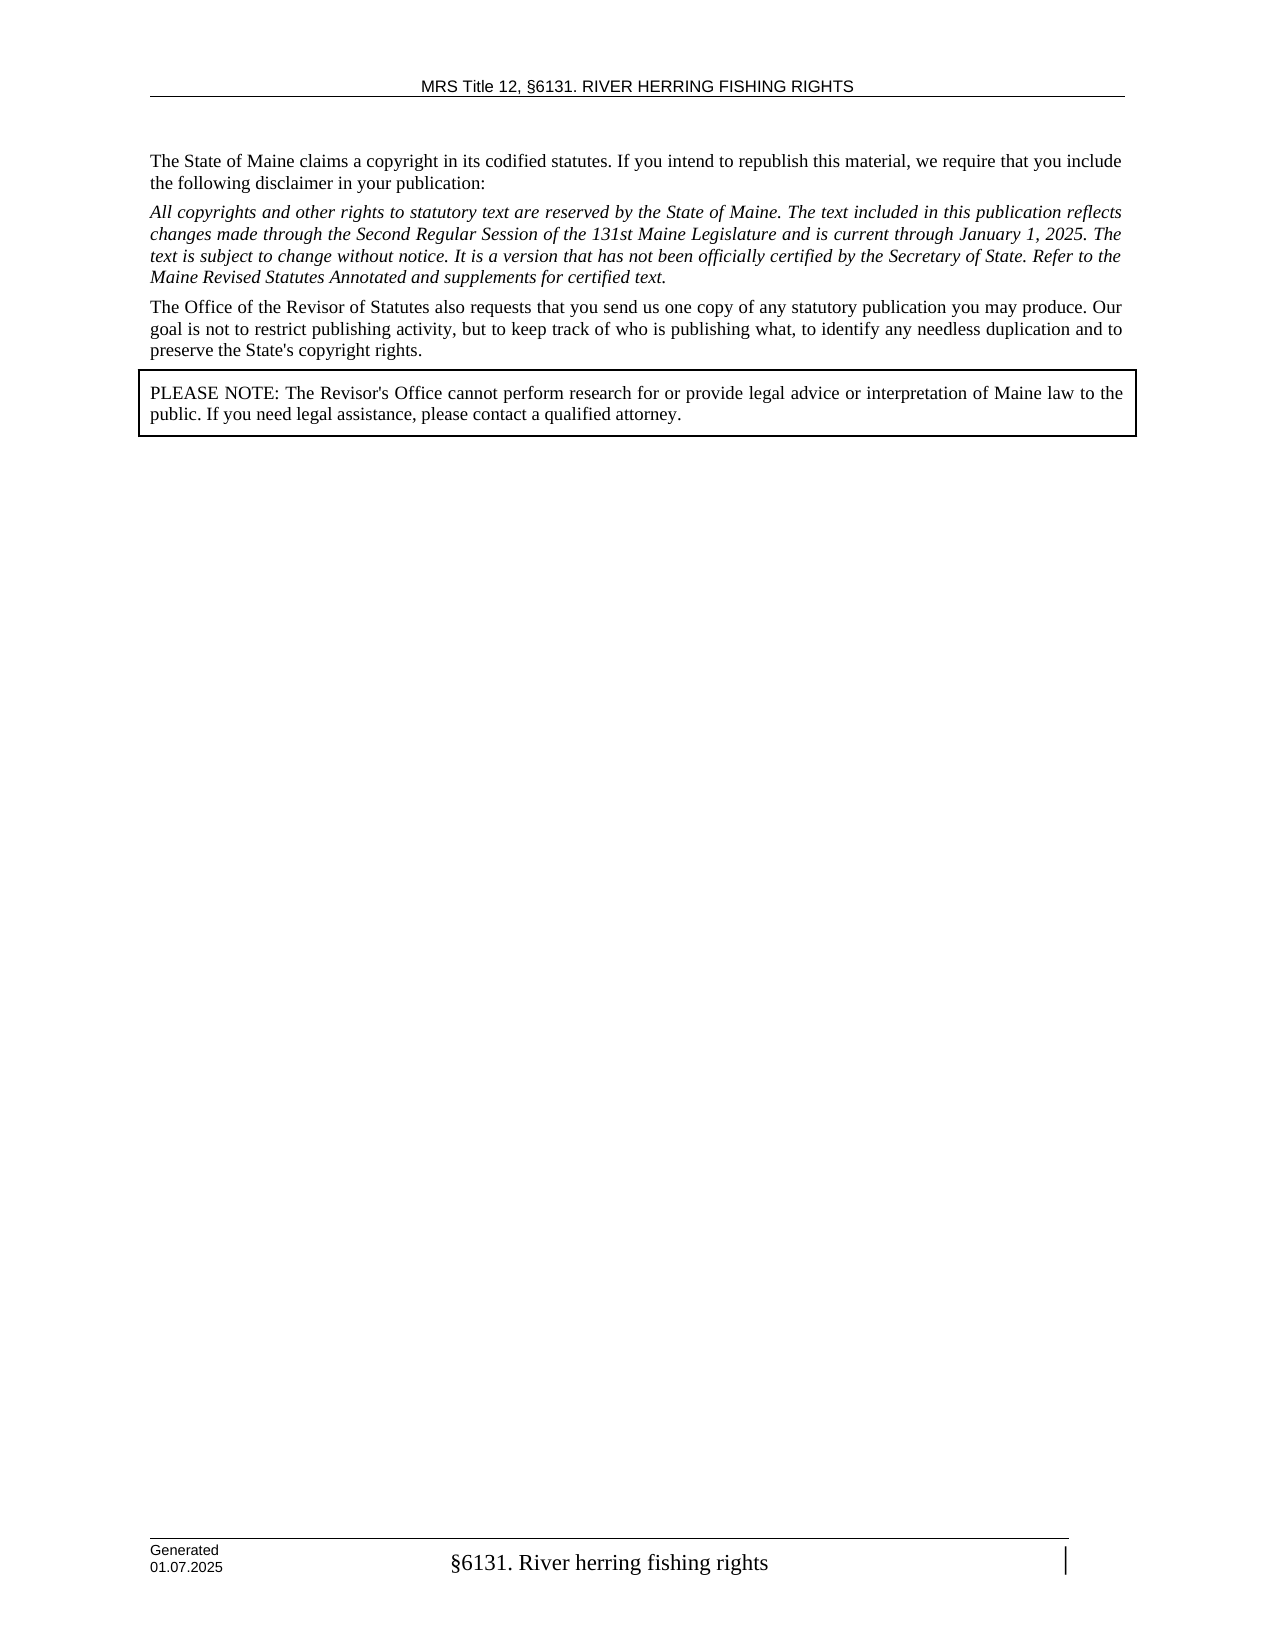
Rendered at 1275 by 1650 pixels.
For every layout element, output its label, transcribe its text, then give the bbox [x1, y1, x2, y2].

text The State of Maine claims a copyright in its codified statutes. If you intend to republish this material, we require that you include the following disclaimer in your publication: [150, 150, 1125, 193]
text All copyrights and other rights to statutory text are reserved by the State of Maine. The text included in this publication reflects changes made through the Second Regular Session of the 131st Maine Legislature and is current through January 1, 2025 . The text is subject to change without notice. It is a version that has not been officially certified by the Secretary of State. Refer to the Maine Revised Statutes Annotated and supplements for certified text. [150, 201, 1125, 288]
text PLEASE NOTE: The Revisor's Office cannot perform research for or provide legal advice or interpretation of Maine law to the public. If you need legal assistance, please contact a qualified attorney. [140, 371, 1135, 435]
text The Office of the Revisor of Statutes also requests that you send us one copy of any statutory publication you may produce. Our goal is not to restrict publishing activity, but to keep track of who is publishing what, to identify any needless duplication and to preserve the State's copyright rights. [150, 296, 1125, 361]
